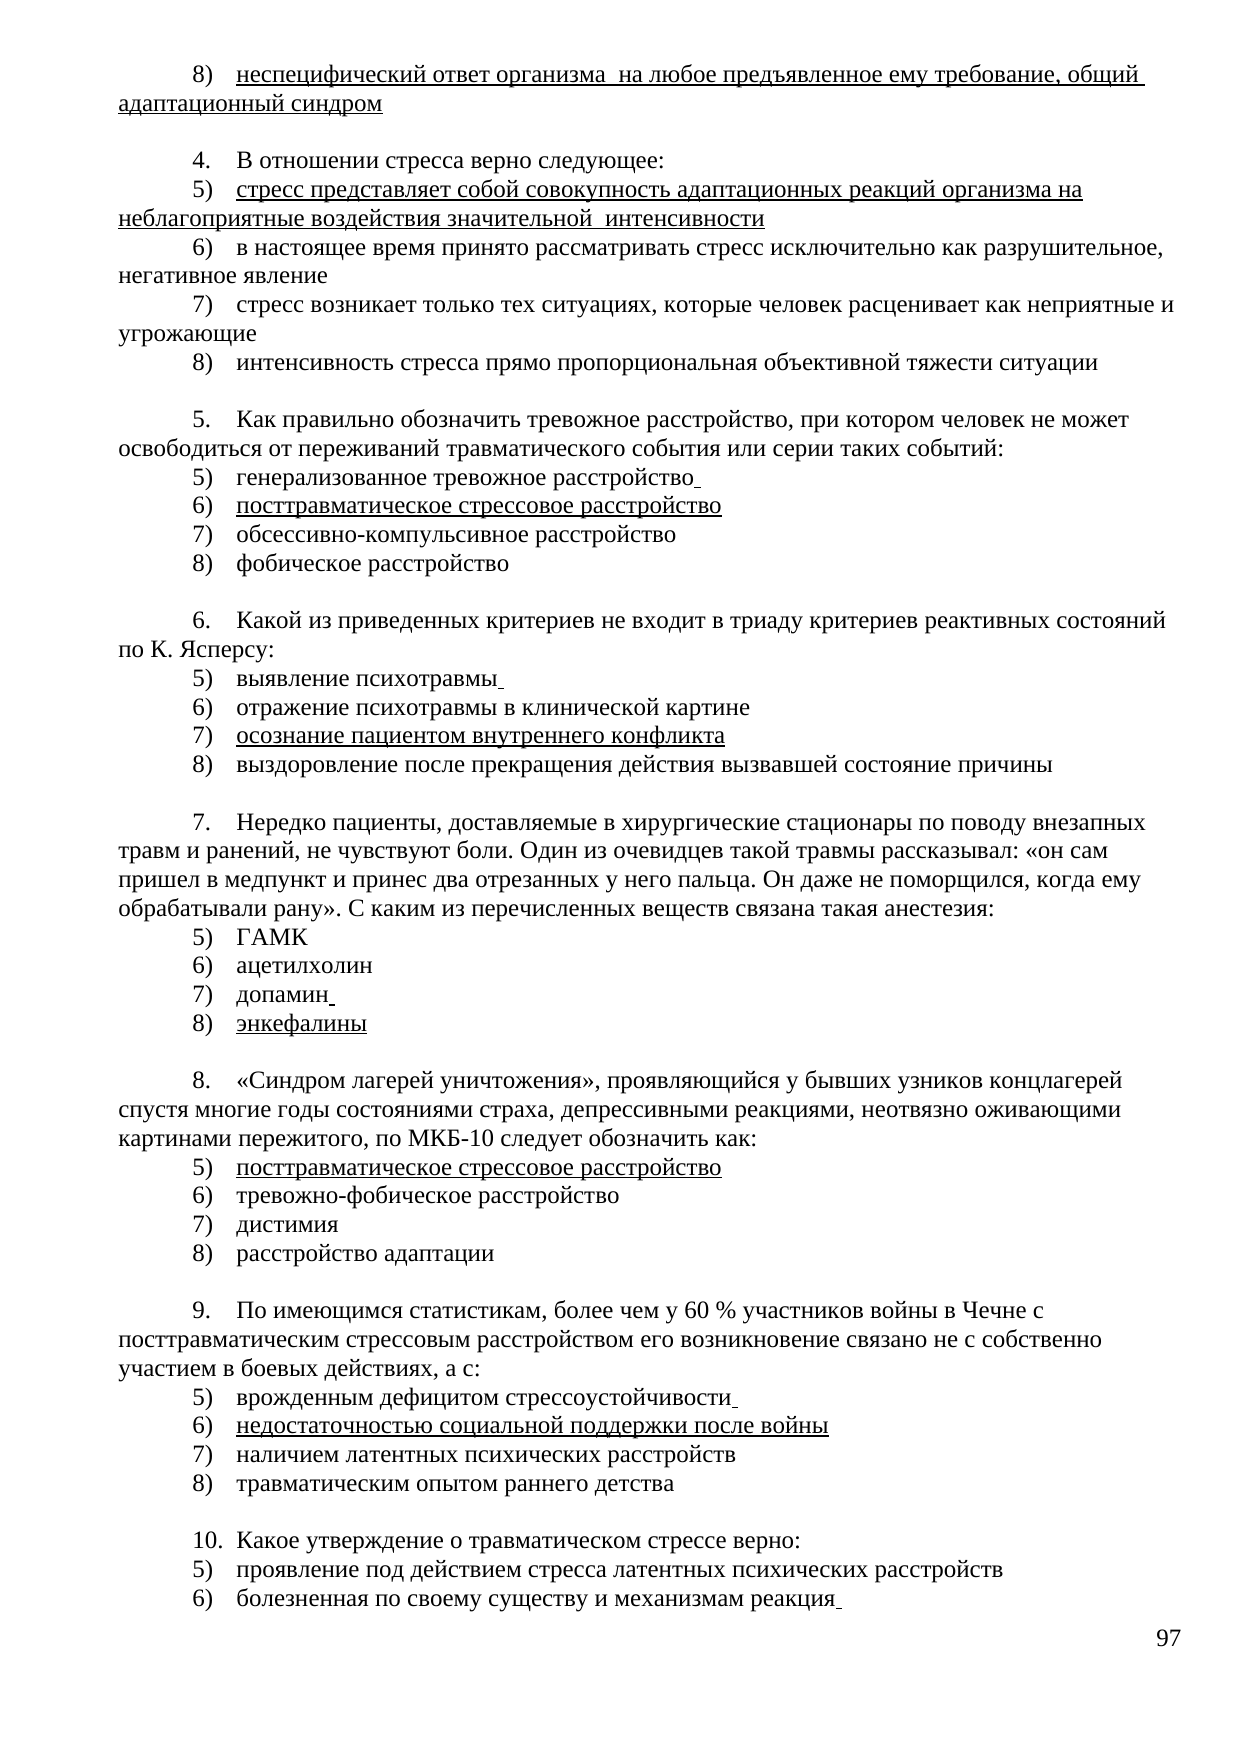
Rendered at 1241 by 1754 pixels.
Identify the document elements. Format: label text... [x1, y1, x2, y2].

list В отношении стресса верно следующее: [118, 145, 1181, 174]
list наличием латентных психических расстройств [118, 1439, 1181, 1468]
list врожденным дефицитом стрессоустойчивости [118, 1382, 1181, 1410]
list Какой из приведенных критериев не входит в триаду критериев реактивных состояний по К. Ясперсу: [118, 605, 1181, 663]
list неспецифический ответ организма на любое предъявленное ему требование, общий адаптационный синдром [118, 59, 1181, 117]
list допамин [118, 979, 1181, 1008]
list генерализованное тревожное расстройство [118, 462, 1181, 490]
list проявление под действием стресса латентных психических расстройств [118, 1554, 1181, 1583]
list ГАМК [118, 922, 1181, 950]
list Нередко пациенты, доставляемые в хирургические стационары по поводу внезапных травм и ранений, не чувствуют боли. Один из очевидцев такой травмы рассказывал: «он сам пришел в медпункт и принес два отрезанных у него пальца. Он даже не поморщился, когда ему обрабатывали рану». С каким из перечисленных веществ связана такая анестезия: [118, 807, 1181, 922]
list посттравматическое стрессовое расстройство [118, 490, 1181, 519]
list посттравматическое стрессовое расстройство [118, 1152, 1181, 1180]
list интенсивность стресса прямо пропорциональная объективной тяжести ситуации [118, 347, 1181, 375]
list стресс возникает только тех ситуациях, которые человек расценивает как неприятные и угрожающие [118, 289, 1181, 347]
list травматическим опытом раннего детства [118, 1468, 1181, 1497]
list недостаточностью социальной поддержки после войны [118, 1410, 1181, 1439]
list фобическое расстройство [118, 548, 1181, 577]
list расстройство адаптации [118, 1238, 1181, 1267]
list Какое утверждение о травматическом стрессе верно: [118, 1525, 1181, 1554]
list болезненная по своему существу и механизмам реакция [118, 1583, 1181, 1612]
list тревожно-фобическое расстройство [118, 1180, 1181, 1209]
list По имеющимся статистикам, более чем у 60 % участников войны в Чечне с посттравматическим стрессовым расстройством его возникновение связано не с собственно участием в боевых действиях, а с: [118, 1295, 1181, 1382]
list ацетилхолин [118, 950, 1181, 979]
list дистимия [118, 1209, 1181, 1238]
list стресс представляет собой совокупность адаптационных реакций организма на неблагоприятные воздействия значительной интенсивности [118, 174, 1181, 232]
list в настоящее время принято рассматривать стресс исключительно как разрушительное, негативное явление [118, 232, 1181, 289]
list отражение психотравмы в клинической картине [118, 692, 1181, 720]
list выздоровление после прекращения действия вызвавшей состояние причины [118, 749, 1181, 778]
list «Синдром лагерей уничтожения», проявляющийся у бывших узников концлагерей спустя многие годы состояниями страха, депрессивными реакциями, неотвязно оживающими картинами пережитого, по МКБ-10 следует обозначить как: [118, 1065, 1181, 1152]
list осознание пациентом внутреннего конфликта [118, 720, 1181, 749]
list энкефалины [118, 1008, 1181, 1037]
list обсессивно-компульсивное расстройство [118, 519, 1181, 548]
list выявление психотравмы [118, 663, 1181, 692]
list Как правильно обозначить тревожное расстройство, при котором человек не может освободиться от переживаний травматического события или серии таких событий: [118, 404, 1181, 462]
